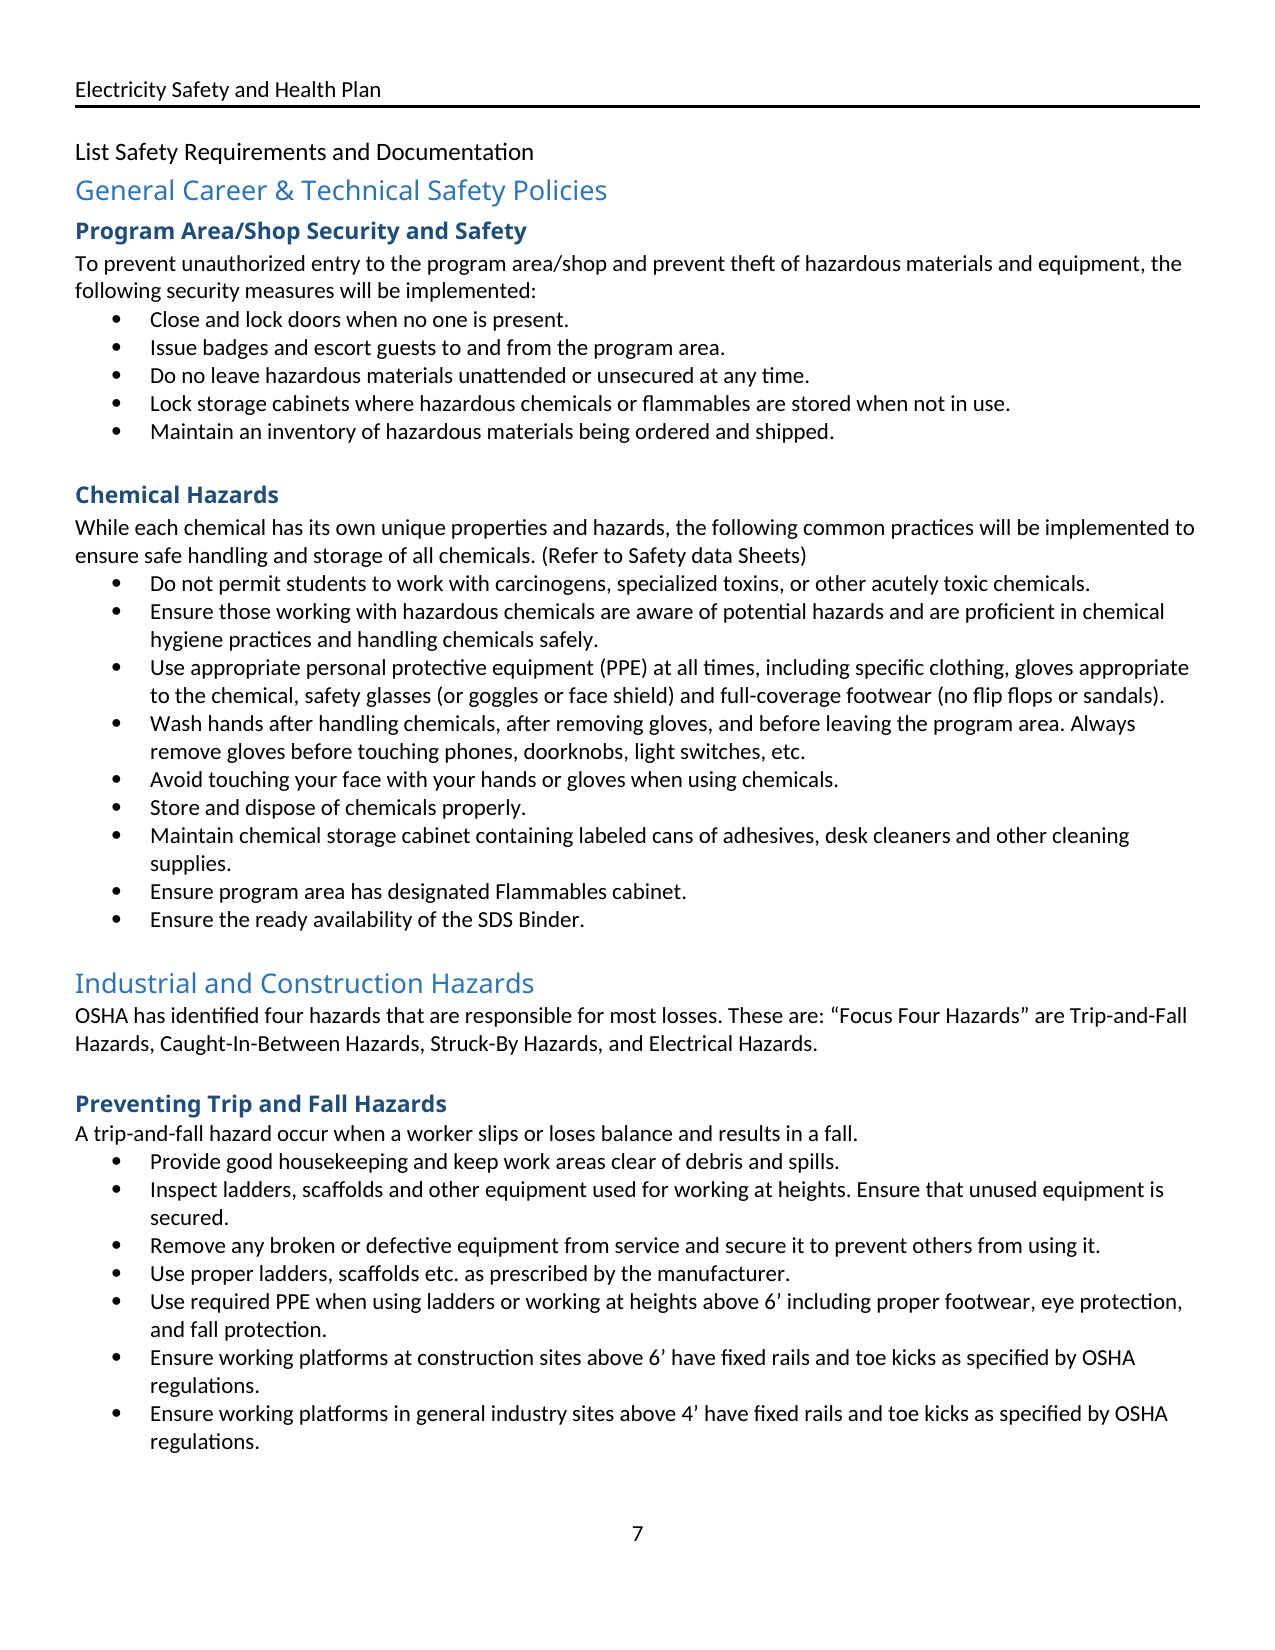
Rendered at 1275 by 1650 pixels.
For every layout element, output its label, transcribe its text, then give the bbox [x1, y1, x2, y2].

list Maintain an inventory of hazardous materials being ordered and shipped. [112, 417, 1200, 445]
list Wash hands after handling chemicals, after removing gloves, and before leaving the program area. Always remove gloves before touching phones, doorknobs, light switches, etc. [112, 709, 1200, 765]
subtitle Preventing Trip and Fall Hazards [75, 1087, 1200, 1119]
text OSHA has identified four hazards that are responsible for most losses. These are: “Focus Four Hazards” are Trip-and-Fall Hazards, Caught-In-Between Hazards, Struck-By Hazards, and Electrical Hazards. [75, 1001, 1200, 1057]
list Store and dispose of chemicals properly. [112, 793, 1200, 821]
subtitle General Career & Technical Safety Policies [75, 171, 1200, 208]
text To prevent unauthorized entry to the program area/shop and prevent theft of hazardous materials and equipment, the following security measures will be implemented: [75, 249, 1200, 305]
list Avoid touching your face with your hands or gloves when using chemicals. [112, 765, 1200, 793]
list Ensure program area has designated Flammables cabinet. [112, 877, 1200, 906]
text A trip-and-fall hazard occur when a worker slips or loses balance and results in a fall. [75, 1119, 1200, 1147]
list Ensure working platforms at construction sites above 6’ have fixed rails and toe kicks as specified by OSHA regulations. [112, 1343, 1200, 1399]
list Maintain chemical storage cabinet containing labeled cans of adhesives, desk cleaners and other cleaning supplies. [112, 821, 1200, 877]
list Do not permit students to work with carcinogens, specialized toxins, or other acutely toxic chemicals. [112, 569, 1200, 597]
list Provide good housekeeping and keep work areas clear of debris and spills. [112, 1147, 1200, 1175]
subtitle Program Area/Shop Security and Safety [75, 215, 1200, 246]
text While each chemical has its own unique properties and hazards, the following common practices will be implemented to ensure safe handling and storage of all chemicals. (Refer to Safety data Sheets) [75, 513, 1200, 569]
list Ensure the ready availability of the SDS Binder. [112, 906, 1200, 933]
subtitle Chemical Hazards [75, 479, 1200, 511]
list Use proper ladders, scaffolds etc. as prescribed by the manufacturer. [112, 1259, 1200, 1287]
list Inspect ladders, scaffolds and other equipment used for working at heights. Ensure that unused equipment is secured. [112, 1175, 1200, 1231]
list Remove any broken or defective equipment from service and secure it to prevent others from using it. [112, 1231, 1200, 1259]
list Use appropriate personal protective equipment (PPE) at all times, including specific clothing, gloves appropriate to the chemical, safety glasses (or goggles or face shield) and full-coverage footwear (no flip flops or sandals). [112, 653, 1200, 709]
list Use required PPE when using ladders or working at heights above 6’ including proper footwear, eye protection, and fall protection. [112, 1287, 1200, 1343]
list Ensure those working with hazardous chemicals are aware of potential hazards and are proficient in chemical hygiene practices and handling chemicals safely. [112, 597, 1200, 653]
list Issue badges and escort guests to and from the program area. [112, 333, 1200, 361]
list Do no leave hazardous materials unattended or unsecured at any time. [112, 361, 1200, 389]
list Lock storage cabinets where hazardous chemicals or flammables are stored when not in use. [112, 389, 1200, 417]
list Close and lock doors when no one is present. [112, 305, 1200, 333]
list Ensure working platforms in general industry sites above 4’ have fixed rails and toe kicks as specified by OSHA regulations. [112, 1399, 1200, 1455]
text List Safety Requirements and Documentation [75, 136, 1200, 167]
subtitle Industrial and Construction Hazards [75, 964, 1200, 1001]
